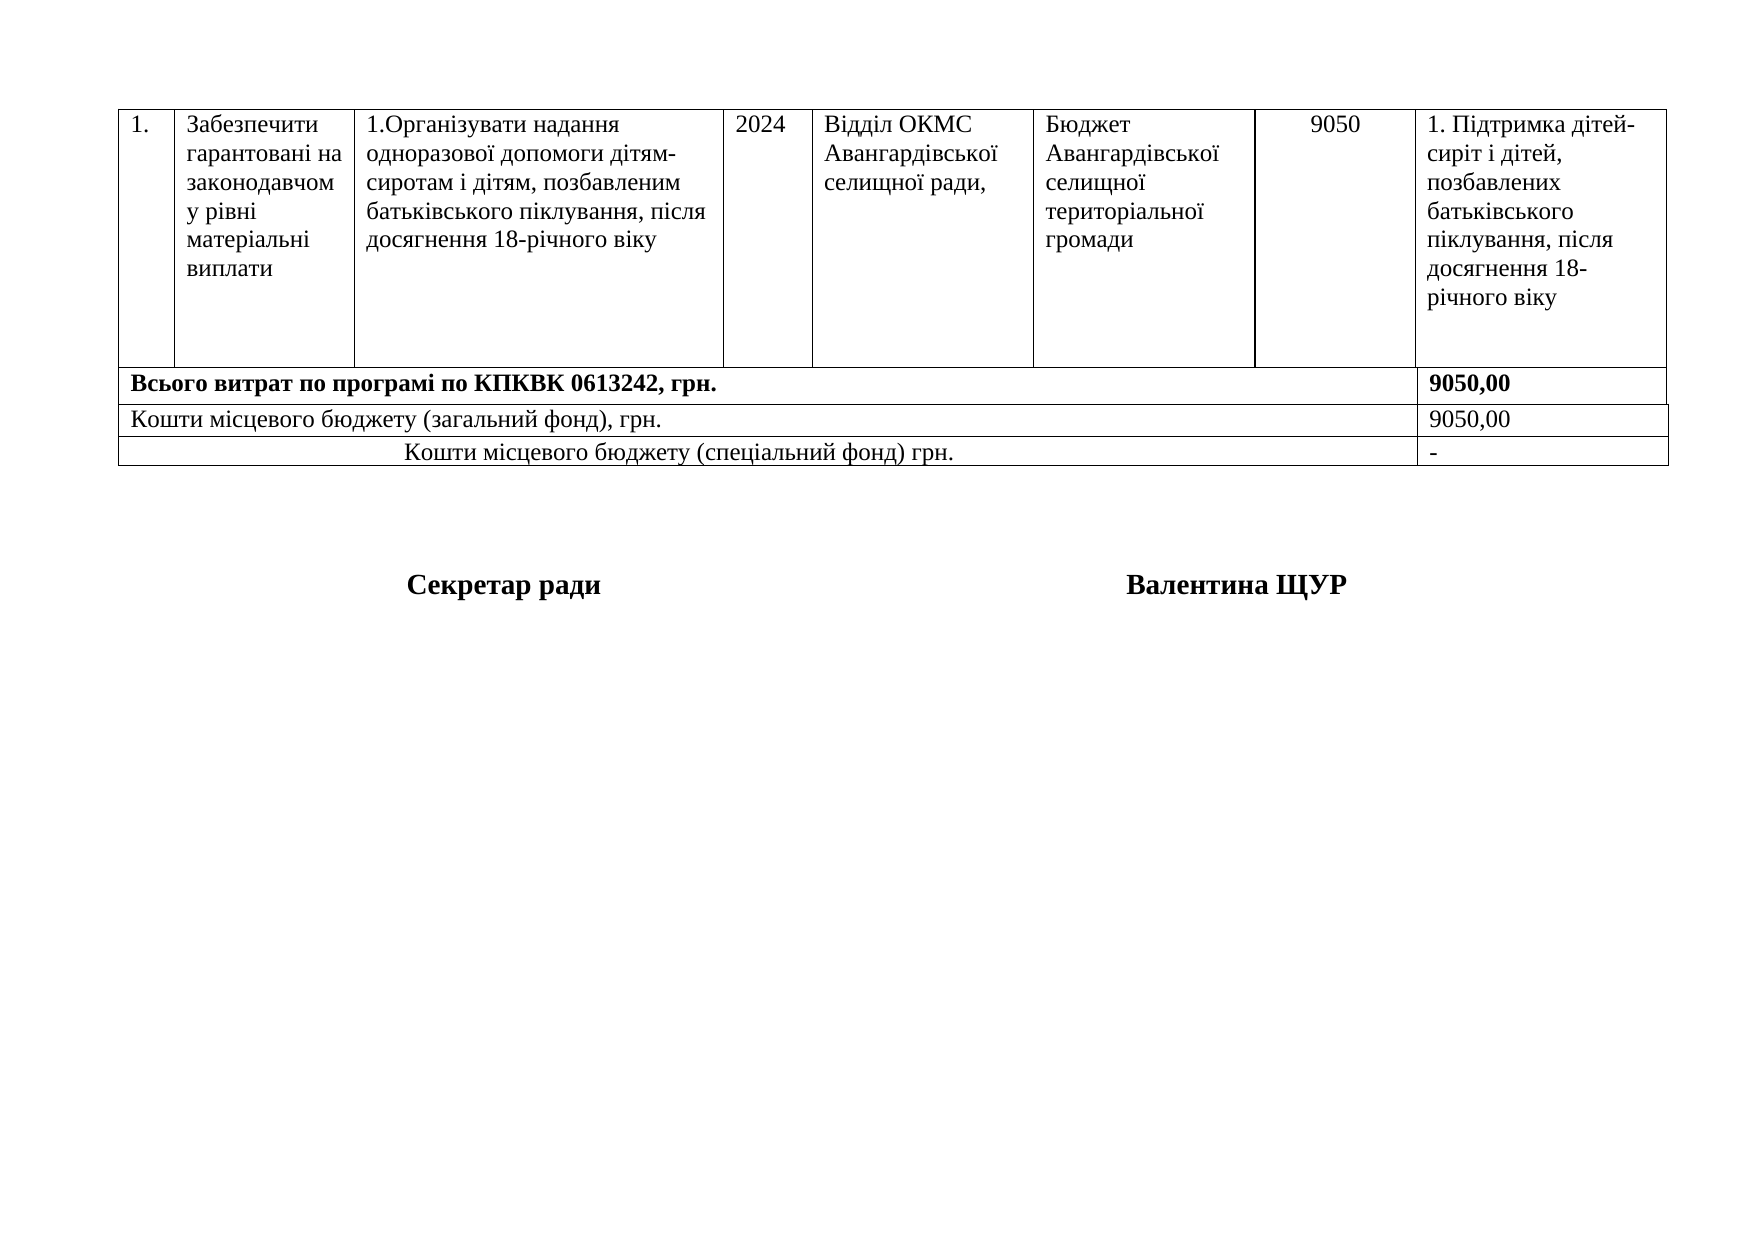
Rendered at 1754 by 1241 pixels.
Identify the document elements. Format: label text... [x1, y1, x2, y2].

text Секретар ради Валентина ЩУР [118, 567, 1636, 601]
table_cell 1. [119, 110, 174, 367]
table_cell Кошти місцевого бюджету (загальний фонд), грн. [119, 405, 1417, 436]
table_cell Відділ ОКМС Авангардівської селищної ради, [813, 110, 1033, 367]
table_cell 9050 [1256, 110, 1415, 367]
table_cell 2024 [724, 110, 812, 367]
table_cell 1. Підтримка дітей-сиріт і дітей, позбавлених батьківського піклування, після досягнення 18-річного віку [1416, 110, 1666, 367]
table_cell 9050,00 [1418, 405, 1668, 436]
table_cell Бюджет Авангардівської селищної територіальної громади [1034, 110, 1254, 367]
table_cell 9050,00 [1418, 368, 1666, 403]
table_cell - [1418, 437, 1668, 465]
table_cell Забезпечити гарантовані на законодавчому рівні матеріальні виплати [175, 110, 354, 367]
table_cell 1.Організувати надання одноразової допомоги дітям-сиротам і дітям, позбавленим батьківського піклування, після досягнення 18-річного віку [355, 110, 723, 367]
table_cell Кошти місцевого бюджету (спеціальний фонд) грн. [119, 437, 1417, 465]
table_cell Всього витрат по програмі по КПКВК 0613242, грн. [119, 368, 1417, 403]
